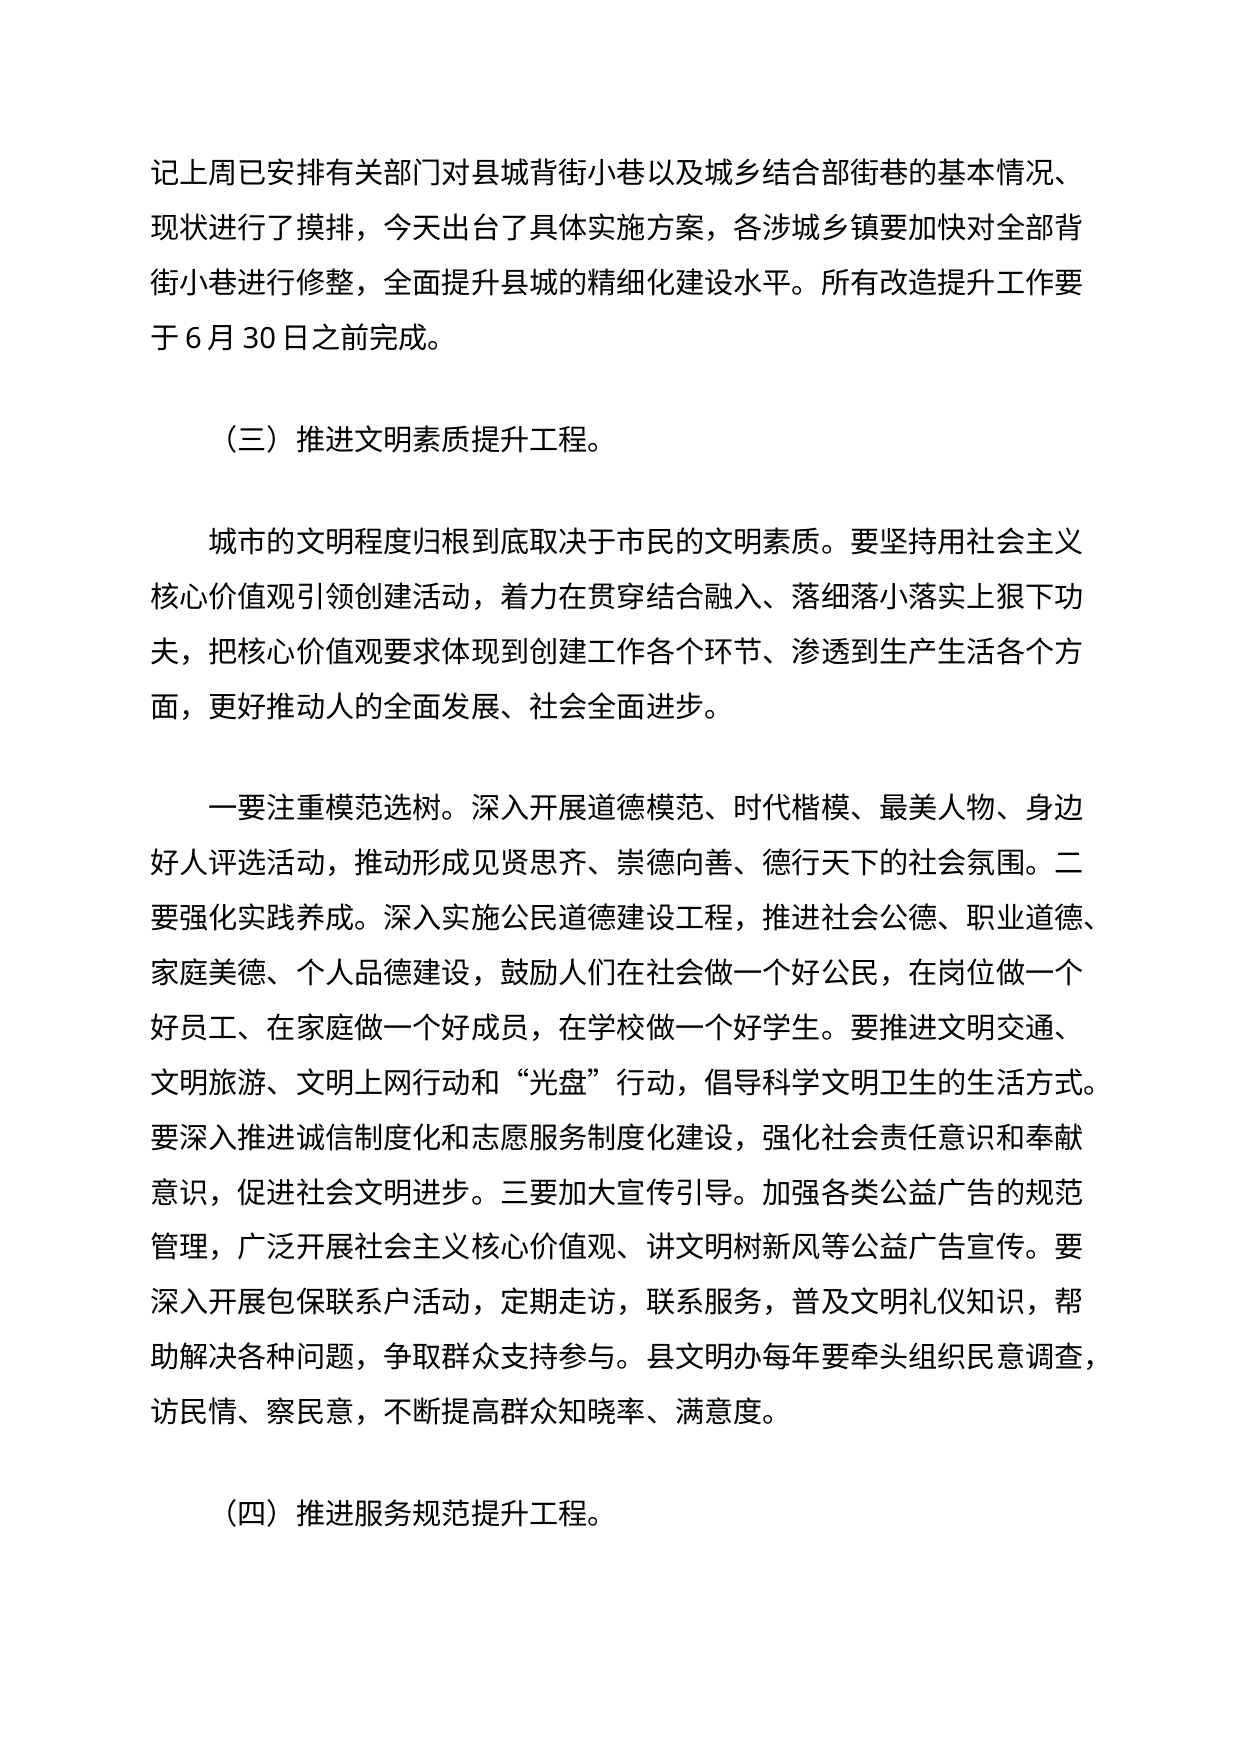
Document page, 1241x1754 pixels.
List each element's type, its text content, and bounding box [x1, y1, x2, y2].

text （四）推进服务规范提升工程。 [150, 1491, 1090, 1533]
text （三）推进文明素质提升工程。 [150, 417, 1090, 459]
text 城市的文明程度归根到底取决于市民的文明素质。要坚持用社会主义核心价值观引领创建活动，着力在贯穿结合融入、落细落小落实上狠下功夫，把核心价值观要求体现到创建工作各个环节、渗透到生产生活各个方面，更好推动人的全面发展、社会全面进步。 [150, 518, 1090, 725]
text 一要注重模范选树。深入开展道德模范、时代楷模、最美人物、身边好人评选活动，推动形成见贤思齐、崇德向善、德行天下的社会氛围。二要强化实践养成。深入实施公民道德建设工程，推进社会公德、职业道德、家庭美德、个人品德建设，鼓励人们在社会做一个好公民，在岗位做一个好员工、在家庭做一个好成员，在学校做一个好学生。要推进文明交通、文明旅游、文明上网行动和“光盘”行动，倡导科学文明卫生的生活方式。要深入推进诚信制度化和志愿服务制度化建设，强化社会责任意识和奉献意识，促进社会文明进步。三要加大宣传引导。加强各类公益广告的规范管理，广泛开展社会主义核心价值观、讲文明树新风等公益广告宣传。要深入开展包保联系户活动，定期走访，联系服务，普及文明礼仪知识，帮助解决各种问题，争取群众支持参与。县文明办每年要牵头组织民意调查，访民情、察民意，不断提高群众知晓率、满意度。 [150, 785, 1090, 1431]
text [150, 150, 1090, 357]
